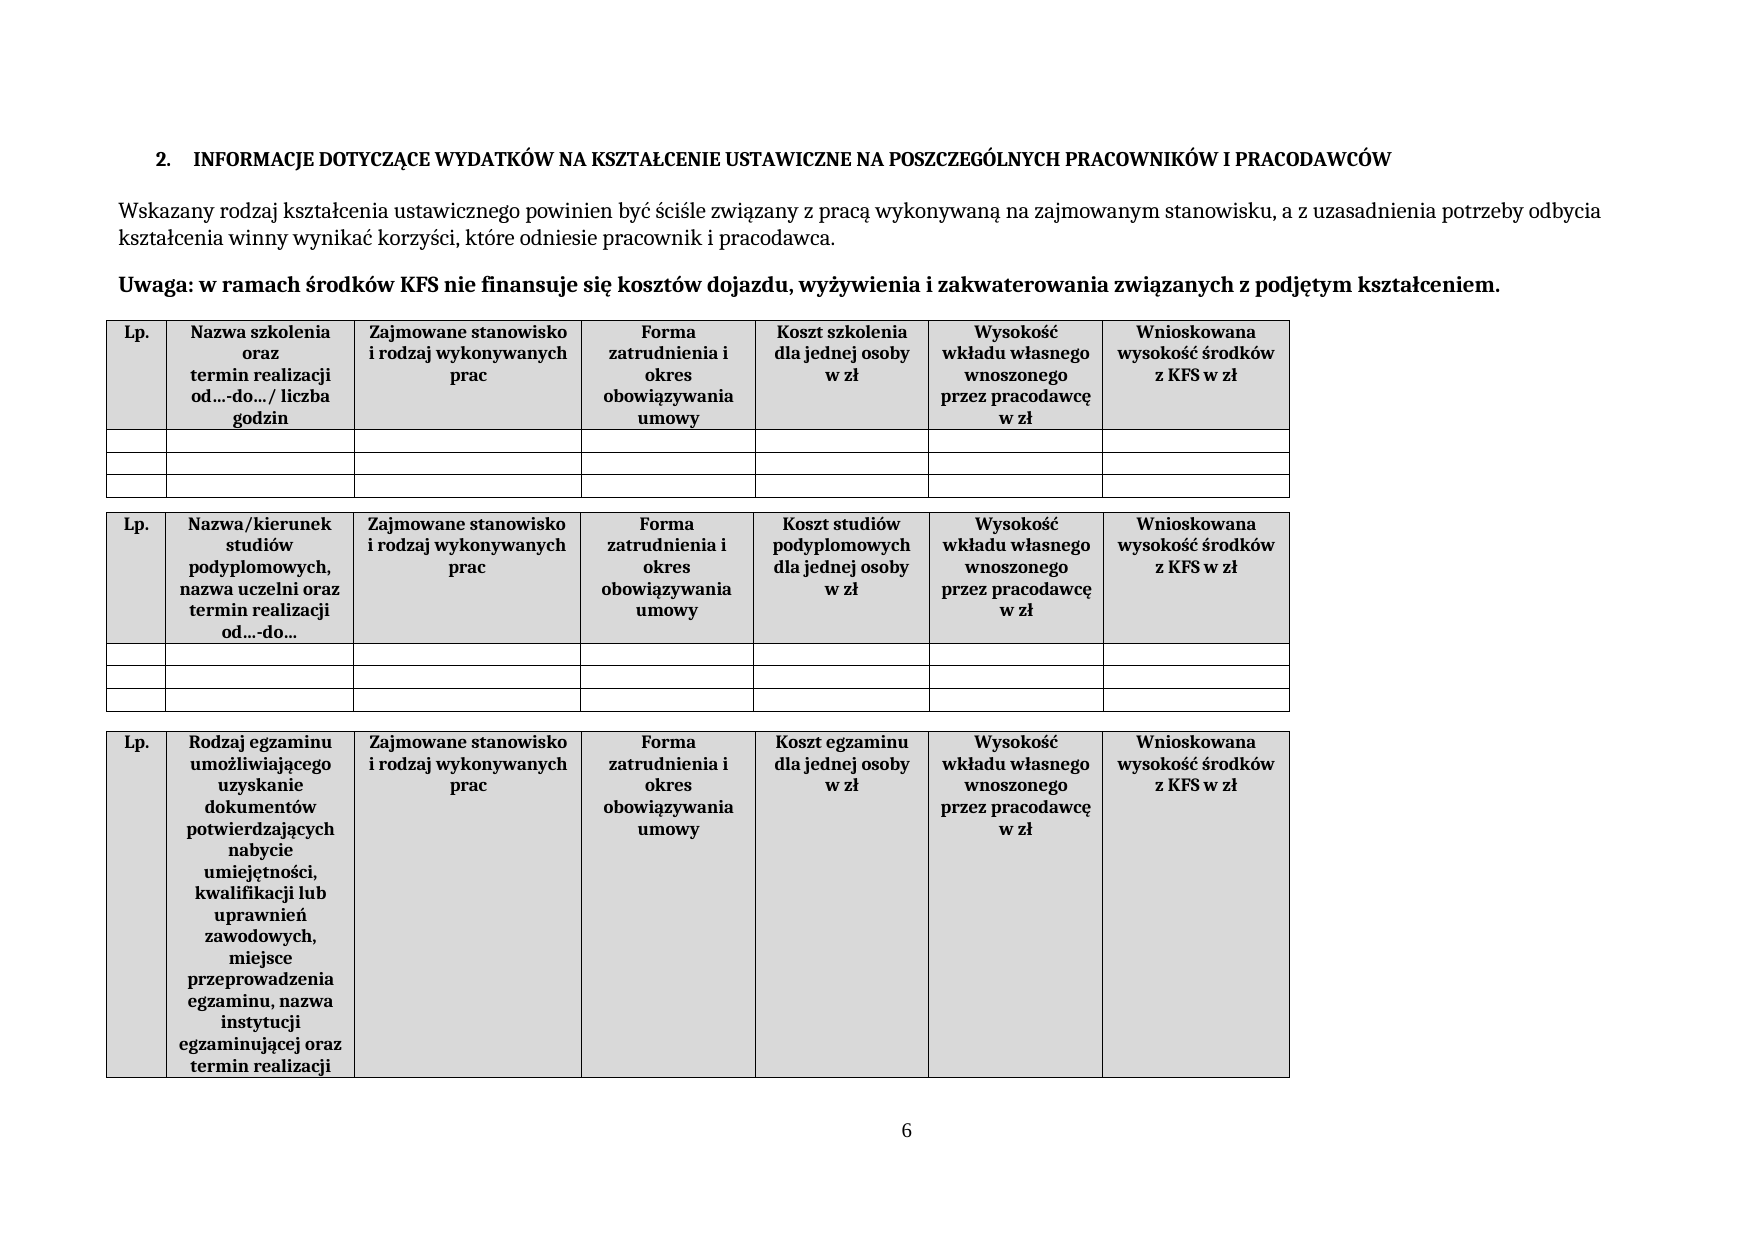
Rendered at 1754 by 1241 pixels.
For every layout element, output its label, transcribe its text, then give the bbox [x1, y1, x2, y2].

table_cell [167, 430, 354, 452]
table_header Koszt studiów podyplomowych dla jednej osoby w zł [754, 513, 929, 643]
table_cell [581, 689, 753, 711]
table_cell [1104, 689, 1289, 711]
table_cell [1103, 475, 1289, 497]
table_header Forma zatrudnienia i okres obowiązywania umowy [581, 513, 753, 643]
table_header Zajmowane stanowisko i rodzaj wykonywanych prac [355, 321, 581, 429]
table_cell [107, 453, 166, 474]
table_cell [355, 475, 581, 497]
table_cell [581, 666, 753, 688]
table_cell [107, 475, 166, 497]
table_cell [929, 475, 1102, 497]
table_cell [754, 666, 929, 688]
table_cell [582, 475, 755, 497]
table_cell [354, 666, 580, 688]
table_cell [756, 475, 928, 497]
table_cell [929, 430, 1102, 452]
table_cell [756, 430, 928, 452]
text Uwaga: w ramach środków KFS nie finansuje się kosztów dojazdu, wyżywienia i zakwaterowania związanych z podjętym kształceniem. [118, 272, 1695, 299]
table_cell [107, 430, 166, 452]
table_cell [930, 666, 1103, 688]
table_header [929, 732, 1102, 1077]
table_cell [930, 644, 1103, 665]
table_cell [1104, 666, 1289, 688]
table_cell [107, 689, 165, 711]
table_cell [1103, 453, 1289, 474]
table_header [1103, 732, 1289, 1077]
table_cell [754, 689, 929, 711]
table_header Wnioskowana wysokość środków z KFS w zł [1104, 513, 1289, 643]
table_header Wnioskowana wysokość środków z KFS w zł [1103, 321, 1289, 429]
table_cell [582, 430, 755, 452]
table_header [355, 732, 581, 1077]
table_cell [354, 644, 580, 665]
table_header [756, 732, 928, 1077]
table_header Nazwa szkolenia oraz termin realizacji od…-do…/ liczba godzin [167, 321, 354, 429]
table_header Forma zatrudnienia i okres obowiązywania umowy [582, 321, 755, 429]
table_cell [167, 475, 354, 497]
table_cell [107, 644, 165, 665]
table_cell [930, 689, 1103, 711]
table_header Nazwa/kierunek studiów podyplomowych, nazwa uczelni oraz termin realizacji od…-do… [166, 513, 353, 643]
table_cell [1104, 644, 1289, 665]
table_cell [354, 689, 580, 711]
table_cell [355, 453, 581, 474]
table_header Lp. [107, 513, 165, 643]
table_cell [581, 644, 753, 665]
table_header Zajmowane stanowisko i rodzaj wykonywanych prac [354, 513, 580, 643]
table_cell [107, 666, 165, 688]
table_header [582, 732, 755, 1077]
table_header Koszt szkolenia dla jednej osoby w zł [756, 321, 928, 429]
table_cell [166, 644, 353, 665]
table_header Lp. [107, 321, 166, 429]
table_header Wysokość wkładu własnego wnoszonego przez pracodawcę w zł [929, 321, 1102, 429]
table_cell [1103, 430, 1289, 452]
table_cell [167, 453, 354, 474]
table_cell [929, 453, 1102, 474]
table_cell [756, 453, 928, 474]
table_cell [166, 689, 353, 711]
table_cell [166, 666, 353, 688]
table_cell [754, 644, 929, 665]
list INFORMACJE DOTYCZĄCE WYDATKÓW NA KSZTAŁCENIE USTAWICZNE NA POSZCZEGÓLNYCH PRACOWNIKÓW I PRACODAWCÓW [156, 148, 1695, 172]
table_header Lp. [107, 732, 166, 1077]
text Wskazany rodzaj kształcenia ustawicznego powinien być ściśle związany z pracą wykonywaną na zajmowanym stanowisku, a z uzasadnienia potrzeby odbycia kształcenia winny wynikać korzyści, które odniesie pracownik i pracodawca. [118, 198, 1695, 251]
table_header Wysokość wkładu własnego wnoszonego przez pracodawcę w zł [930, 513, 1103, 643]
table_cell [582, 453, 755, 474]
table_cell [355, 430, 581, 452]
